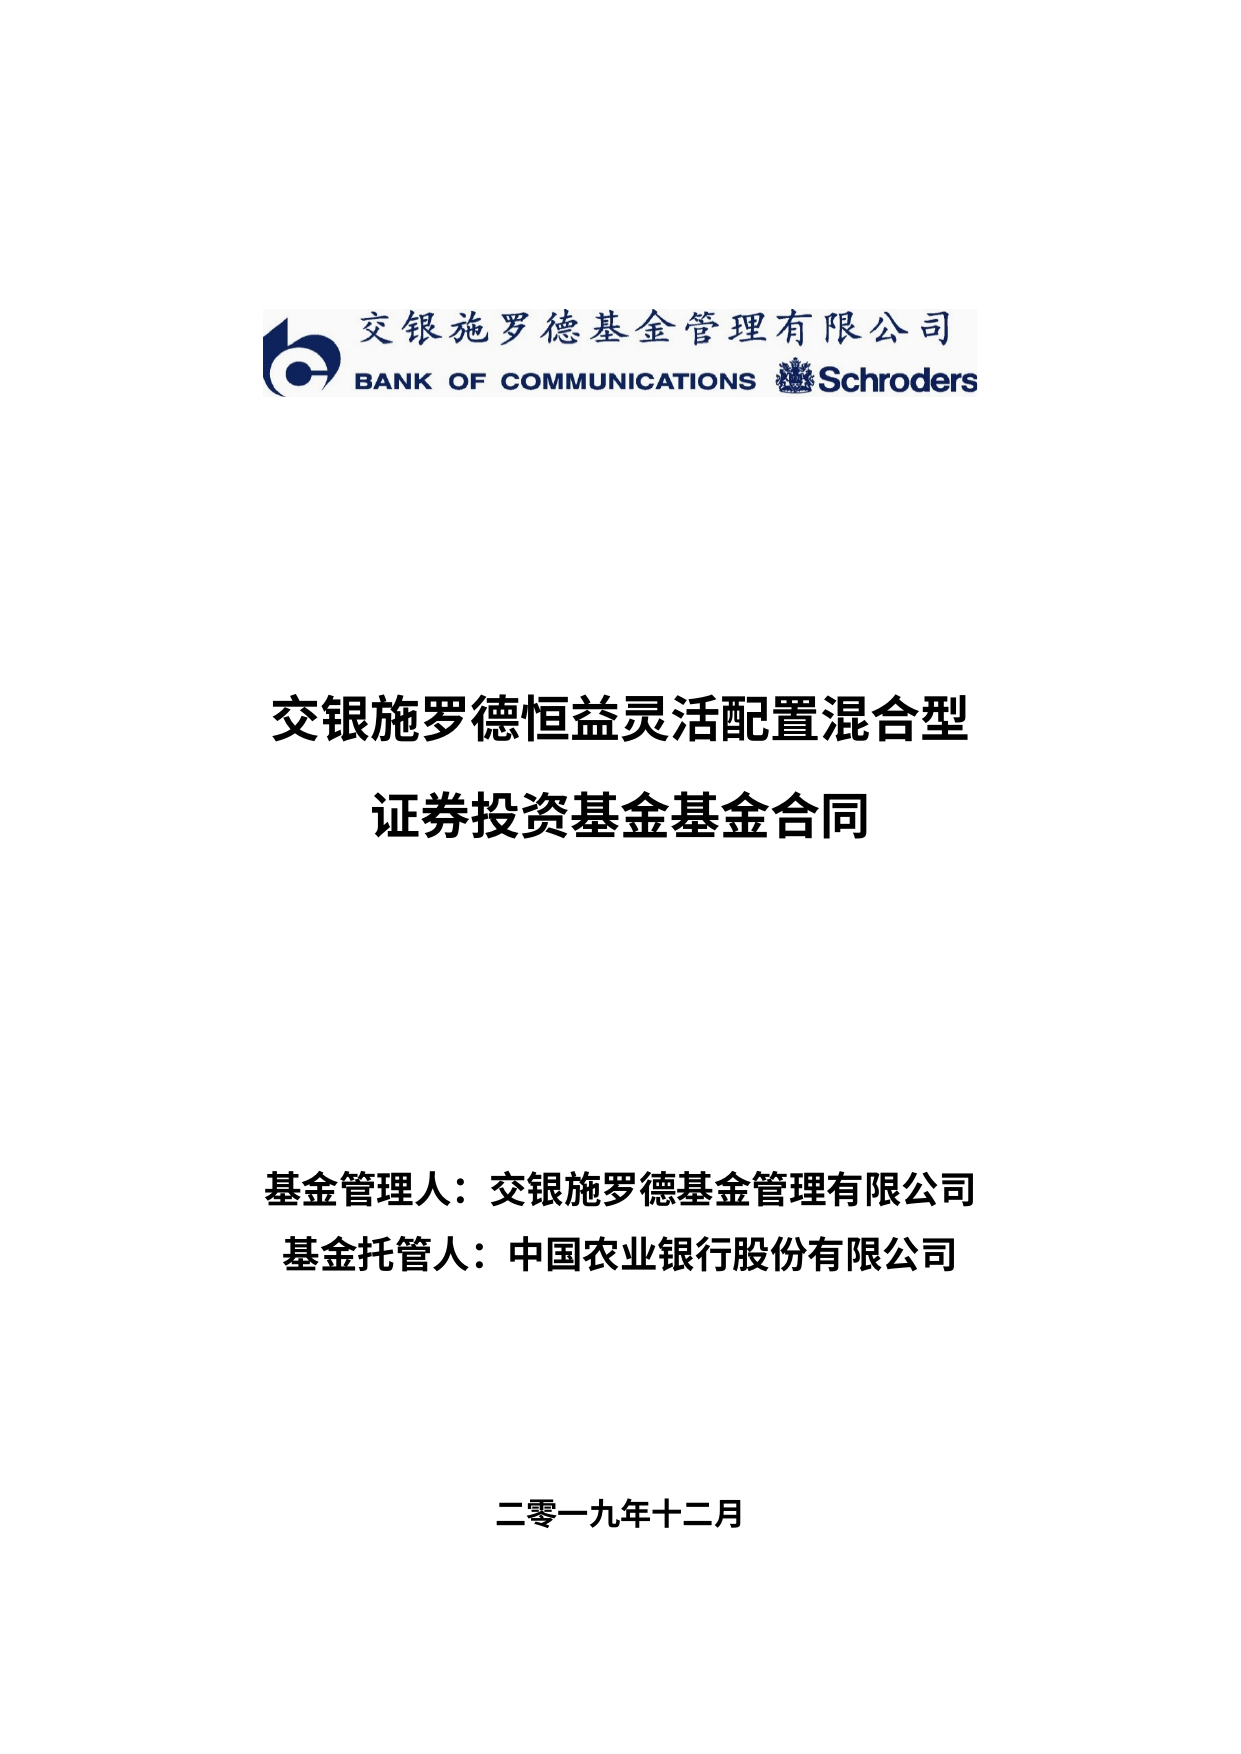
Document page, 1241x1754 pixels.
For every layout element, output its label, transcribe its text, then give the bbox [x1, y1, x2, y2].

text 交银施罗德恒益灵活配置混合型 [187, 667, 1053, 764]
text 基金托管人：中国农业银行股份有限公司 [187, 1219, 1053, 1284]
text 基金管理人：交银施罗德基金管理有限公司 [187, 1154, 1053, 1219]
picture [263, 309, 978, 397]
text 证券投资基金基金合同 [187, 764, 1053, 862]
text 二零一九年十二月 [187, 1479, 1053, 1544]
